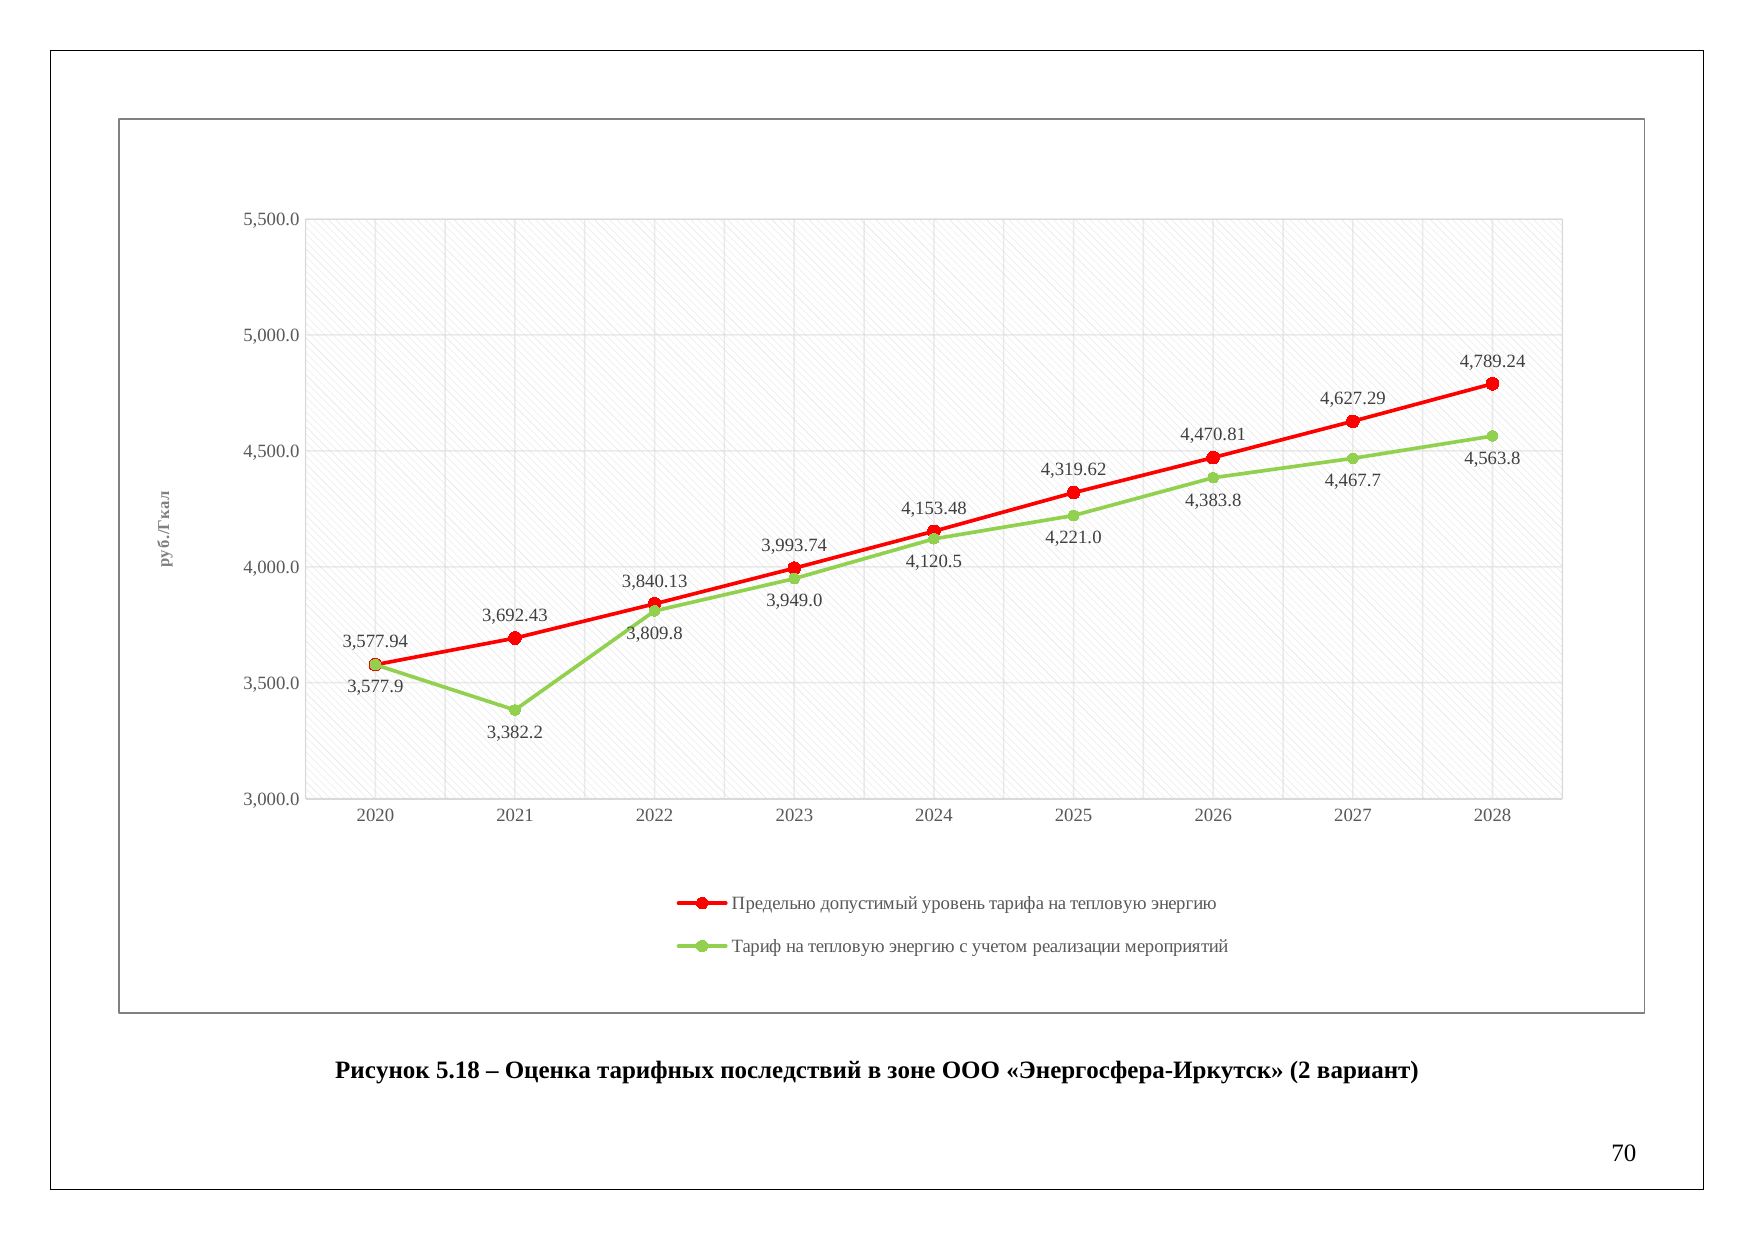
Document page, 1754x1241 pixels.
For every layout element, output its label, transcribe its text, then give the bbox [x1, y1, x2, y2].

text Рисунок 5.18 – Оценка тарифных последствий в зоне OOO «Энергосфера-Иркутск» (2 вариант) [118, 1055, 1636, 1084]
